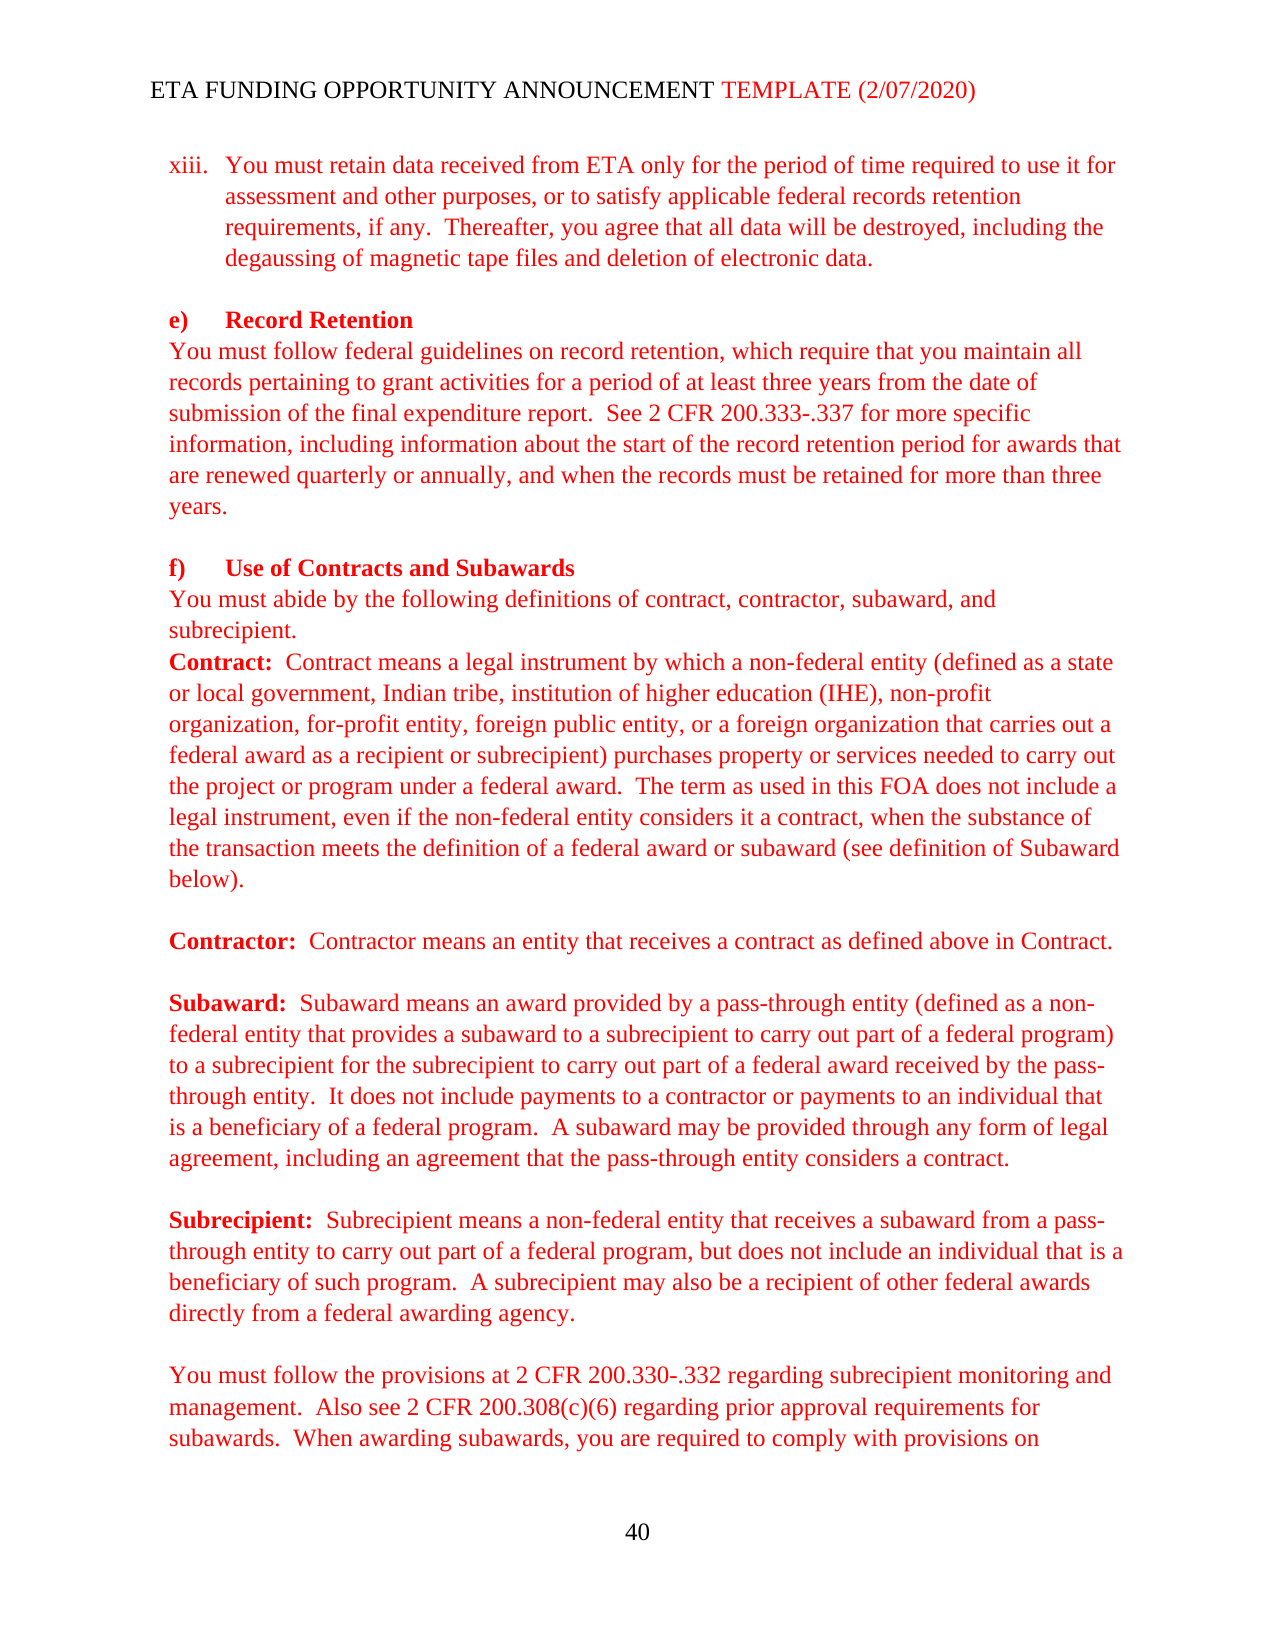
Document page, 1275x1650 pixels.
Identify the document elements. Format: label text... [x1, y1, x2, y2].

text You must abide by the following definitions of contract, contractor, subaward, and subrecipient. [169, 584, 1125, 644]
text Subaward: Subaward means an award provided by a pass-through entity (defined as a non-federal entity that provides a subaward to a subrecipient to carry out part of a federal program) to a subrecipient for the subrecipient to carry out part of a federal award received by the pass-through entity. It does not include payments to a contractor or payments to an individual that is a beneficiary of a federal program. A subaward may be provided through any form of legal agreement, including an agreement that the pass-through entity considers a contract. [169, 988, 1125, 1172]
text Contractor: Contractor means an entity that receives a contract as defined above in Contract. [169, 926, 1125, 955]
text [169, 1361, 1125, 1451]
text Subrecipient: Subrecipient means a non-federal entity that receives a subaward from a pass-through entity to carry out part of a federal program, but does not include an individual that is a beneficiary of such program. A subrecipient may also be a recipient of other federal awards directly from a federal awarding agency. [169, 1205, 1125, 1327]
text Contract: Contract means a legal instrument by which a non-federal entity (defined as a state or local government, Indian tribe, institution of higher education (IHE), non-profit organization, for-profit entity, foreign public entity, or a foreign organization that carries out a federal award as a recipient or subrecipient) purchases property or services needed to carry out the project or program under a federal award. The term as used in this FOA does not include a legal instrument, even if the non-federal entity considers it a contract, when the substance of the transaction meets the definition of a federal award or subaward (see definition of Subaward below). [169, 647, 1125, 893]
subtitle Use of Contracts and Subawards [169, 553, 1125, 582]
text You must retain data received from ETA only for the period of time required to use it for assessment and other purposes, or to satisfy applicable federal records retention requirements, if any. Thereafter, you agree that all data will be destroyed, including the degaussing of magnetic tape files and deletion of electronic data. [169, 150, 1125, 272]
subtitle Record Retention [169, 305, 1125, 334]
text You must follow federal guidelines on record retention, which require that you maintain all records pertaining to grant activities for a period of at least three years from the date of submission of the final expenditure report. See 2 CFR 200.333-.337 for more specific information, including information about the start of the record retention period for awards that are renewed quarterly or annually, and when the records must be retained for more than three years. [169, 336, 1125, 520]
